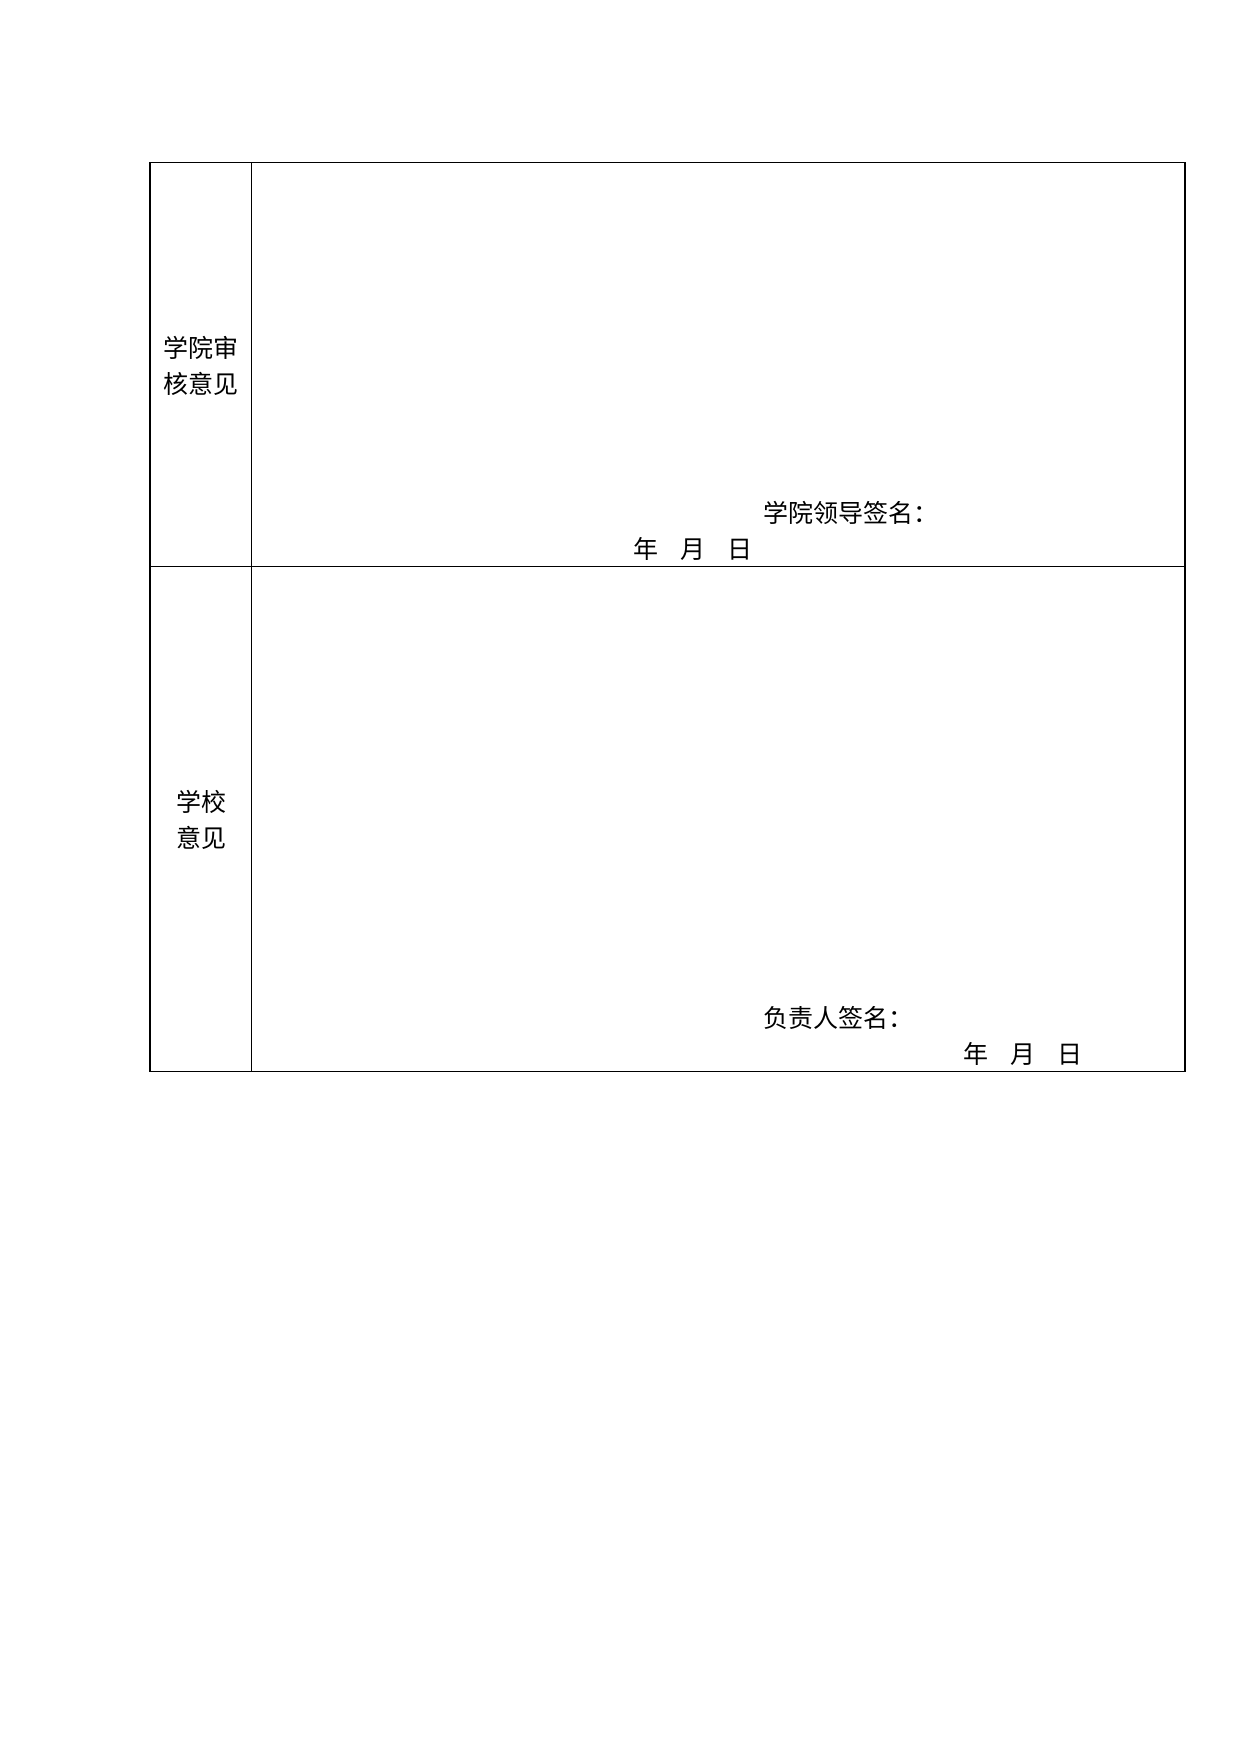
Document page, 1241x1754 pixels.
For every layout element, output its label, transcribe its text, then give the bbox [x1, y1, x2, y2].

table_cell 学院领导签名： 年 月 日 [252, 163, 1184, 566]
table_cell 学院审核意见 [151, 163, 251, 566]
table_cell 负责人签名： 年 月 日 [252, 567, 1184, 1071]
table_cell 学校 意见 [151, 567, 251, 1071]
